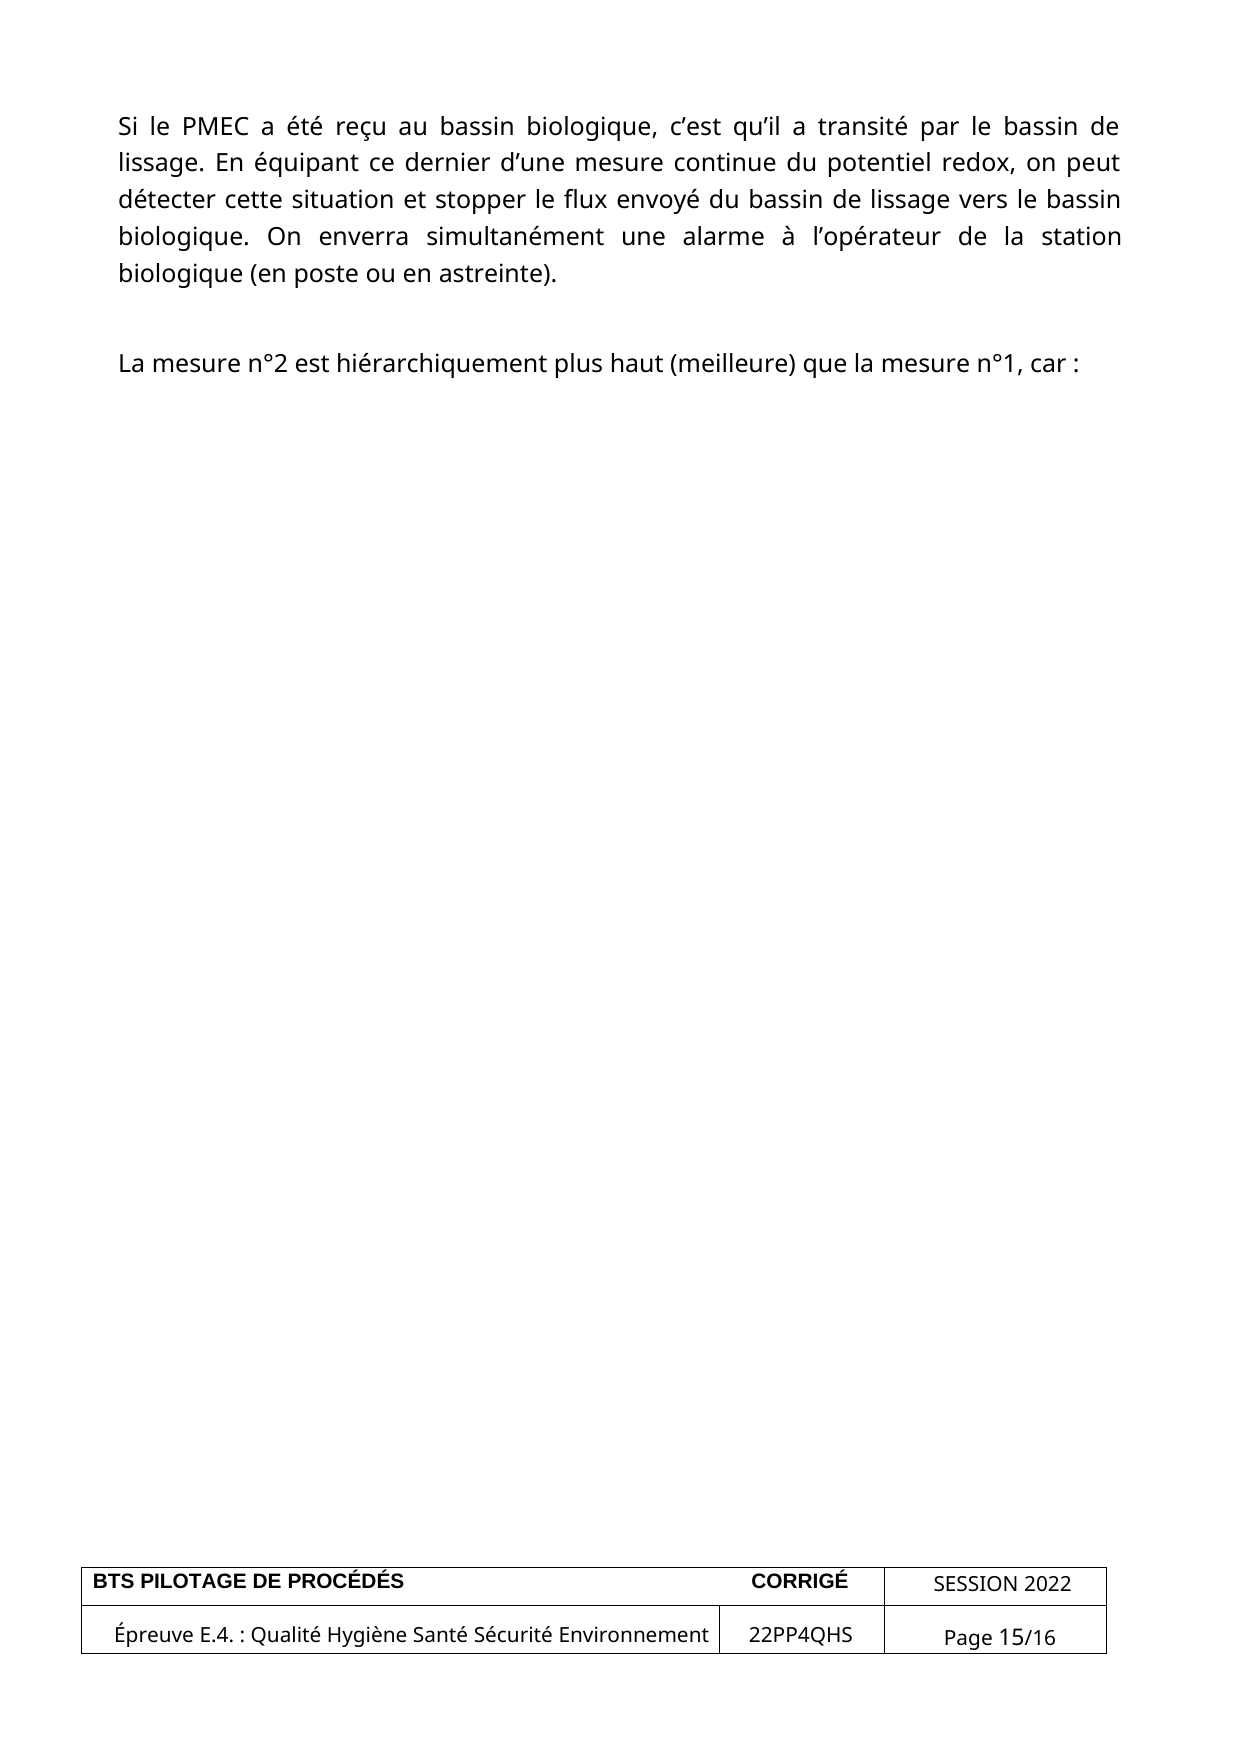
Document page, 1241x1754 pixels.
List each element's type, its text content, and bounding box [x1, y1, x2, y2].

text Si le PMEC a été reçu au bassin biologique, c’est qu’il a transité par le bassin de lissage. En équipant ce dernier d’une mesure continue du potentiel redox, on peut détecter cette situation et stopper le flux envoyé du bassin de lissage vers le bassin biologique. On enverra simultanément une alarme à l’opérateur de la station biologique (en poste ou en astreinte). [118, 108, 1122, 289]
text La mesure n°2 est hiérarchiquement plus haut (meilleure) que la mesure n°1, car : [118, 346, 1161, 379]
